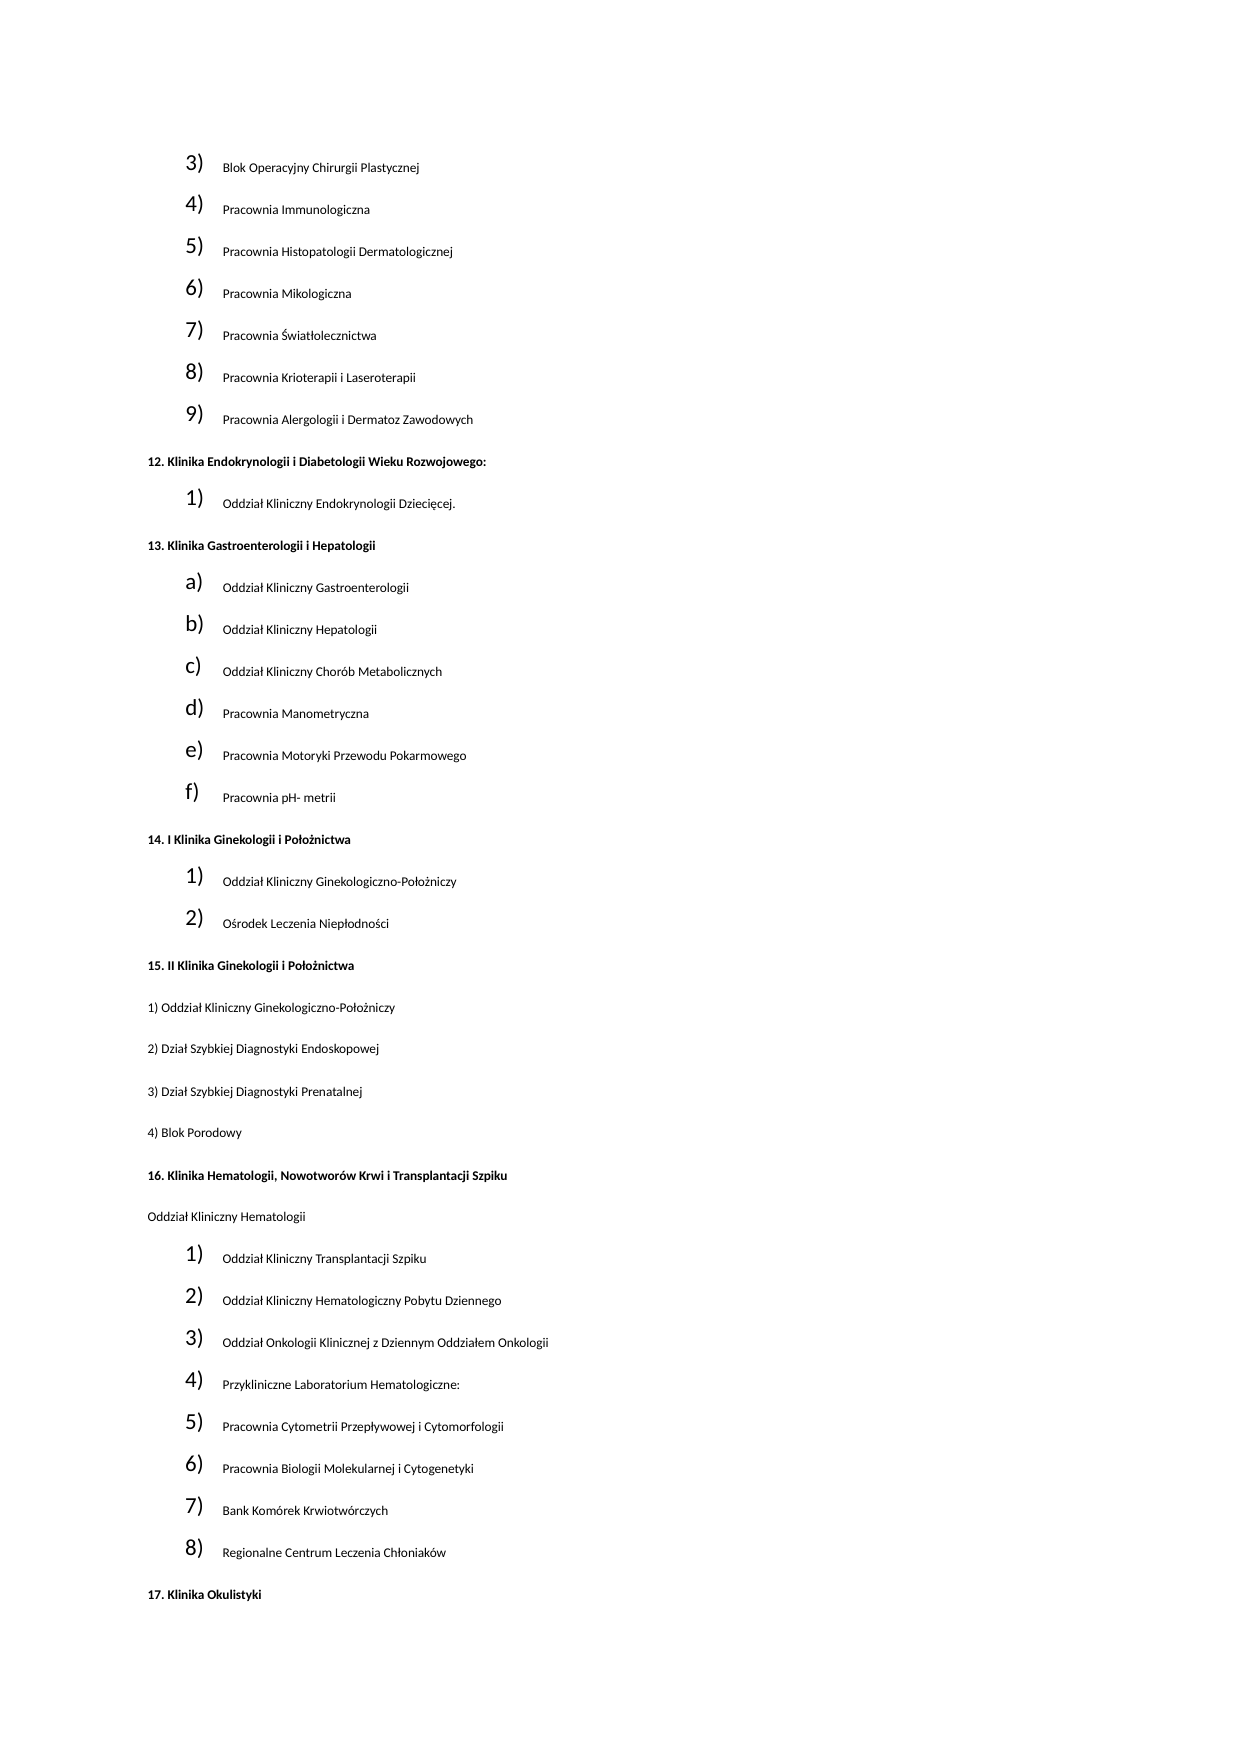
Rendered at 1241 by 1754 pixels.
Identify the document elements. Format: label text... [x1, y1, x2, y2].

list Oddział Kliniczny Chorób Metabolicznych [185, 651, 1093, 679]
text 16. Klinika Hematologii, Nowotworów Krwi i Transplantacji Szpiku [147, 1155, 915, 1183]
list Pracownia Krioterapii i Laseroterapii [185, 357, 1093, 386]
list Pracownia Histopatologii Dermatologicznej [185, 232, 1093, 259]
list Blok Operacyjny Chirurgii Plastycznej [185, 148, 1093, 176]
text 3) Dział Szybkiej Diagnostyki Prenatalnej [147, 1071, 1093, 1099]
text 14. I Klinika Ginekologii i Położnictwa [147, 819, 915, 847]
list Oddział Kliniczny Hepatologii [185, 609, 1093, 637]
list Oddział Onkologii Klinicznej z Dziennym Oddziałem Onkologii [185, 1323, 1093, 1351]
text 12. Klinika Endokrynologii i Diabetologii Wieku Rozwojowego: [147, 441, 1093, 469]
list Pracownia Alergologii i Dermatoz Zawodowych [185, 399, 1093, 427]
list Oddział Kliniczny Endokrynologii Dziecięcej. [185, 483, 1093, 511]
list Oddział Kliniczny Ginekologiczno-Położniczy [185, 861, 1093, 889]
list Przykliniczne Laboratorium Hematologiczne: [185, 1365, 1093, 1393]
list Pracownia Immunologiczna [185, 189, 1093, 218]
text Oddział Kliniczny Hematologii [147, 1197, 1093, 1225]
text 4) Blok Porodowy [147, 1113, 1093, 1141]
list Regionalne Centrum Leczenia Chłoniaków [185, 1533, 1093, 1561]
list Oddział Kliniczny Hematologiczny Pobytu Dziennego [185, 1281, 1093, 1309]
list Pracownia Cytometrii Przepływowej i Cytomorfologii [185, 1407, 1093, 1435]
list Bank Komórek Krwiotwórczych [185, 1491, 1093, 1519]
text 13. Klinika Gastroenterologii i Hepatologii [147, 525, 1093, 553]
list Pracownia Światłolecznictwa [185, 316, 1093, 343]
list Oddział Kliniczny Transplantacji Szpiku [185, 1239, 1093, 1267]
list Pracownia Manometryczna [185, 693, 1093, 721]
text 17. Klinika Okulistyki [147, 1575, 915, 1603]
list Pracownia pH- metrii [185, 777, 1093, 805]
text 1) Oddział Kliniczny Ginekologiczno-Położniczy [147, 987, 1093, 1015]
text 15. II Klinika Ginekologii i Położnictwa [147, 945, 1093, 973]
list Pracownia Biologii Molekularnej i Cytogenetyki [185, 1449, 1093, 1477]
list Pracownia Mikologiczna [185, 273, 1093, 302]
list Pracownia Motoryki Przewodu Pokarmowego [185, 735, 1093, 763]
text 2) Dział Szybkiej Diagnostyki Endoskopowej [147, 1029, 1093, 1057]
list Oddział Kliniczny Gastroenterologii [185, 567, 1093, 595]
list Ośrodek Leczenia Niepłodności [185, 903, 1093, 931]
